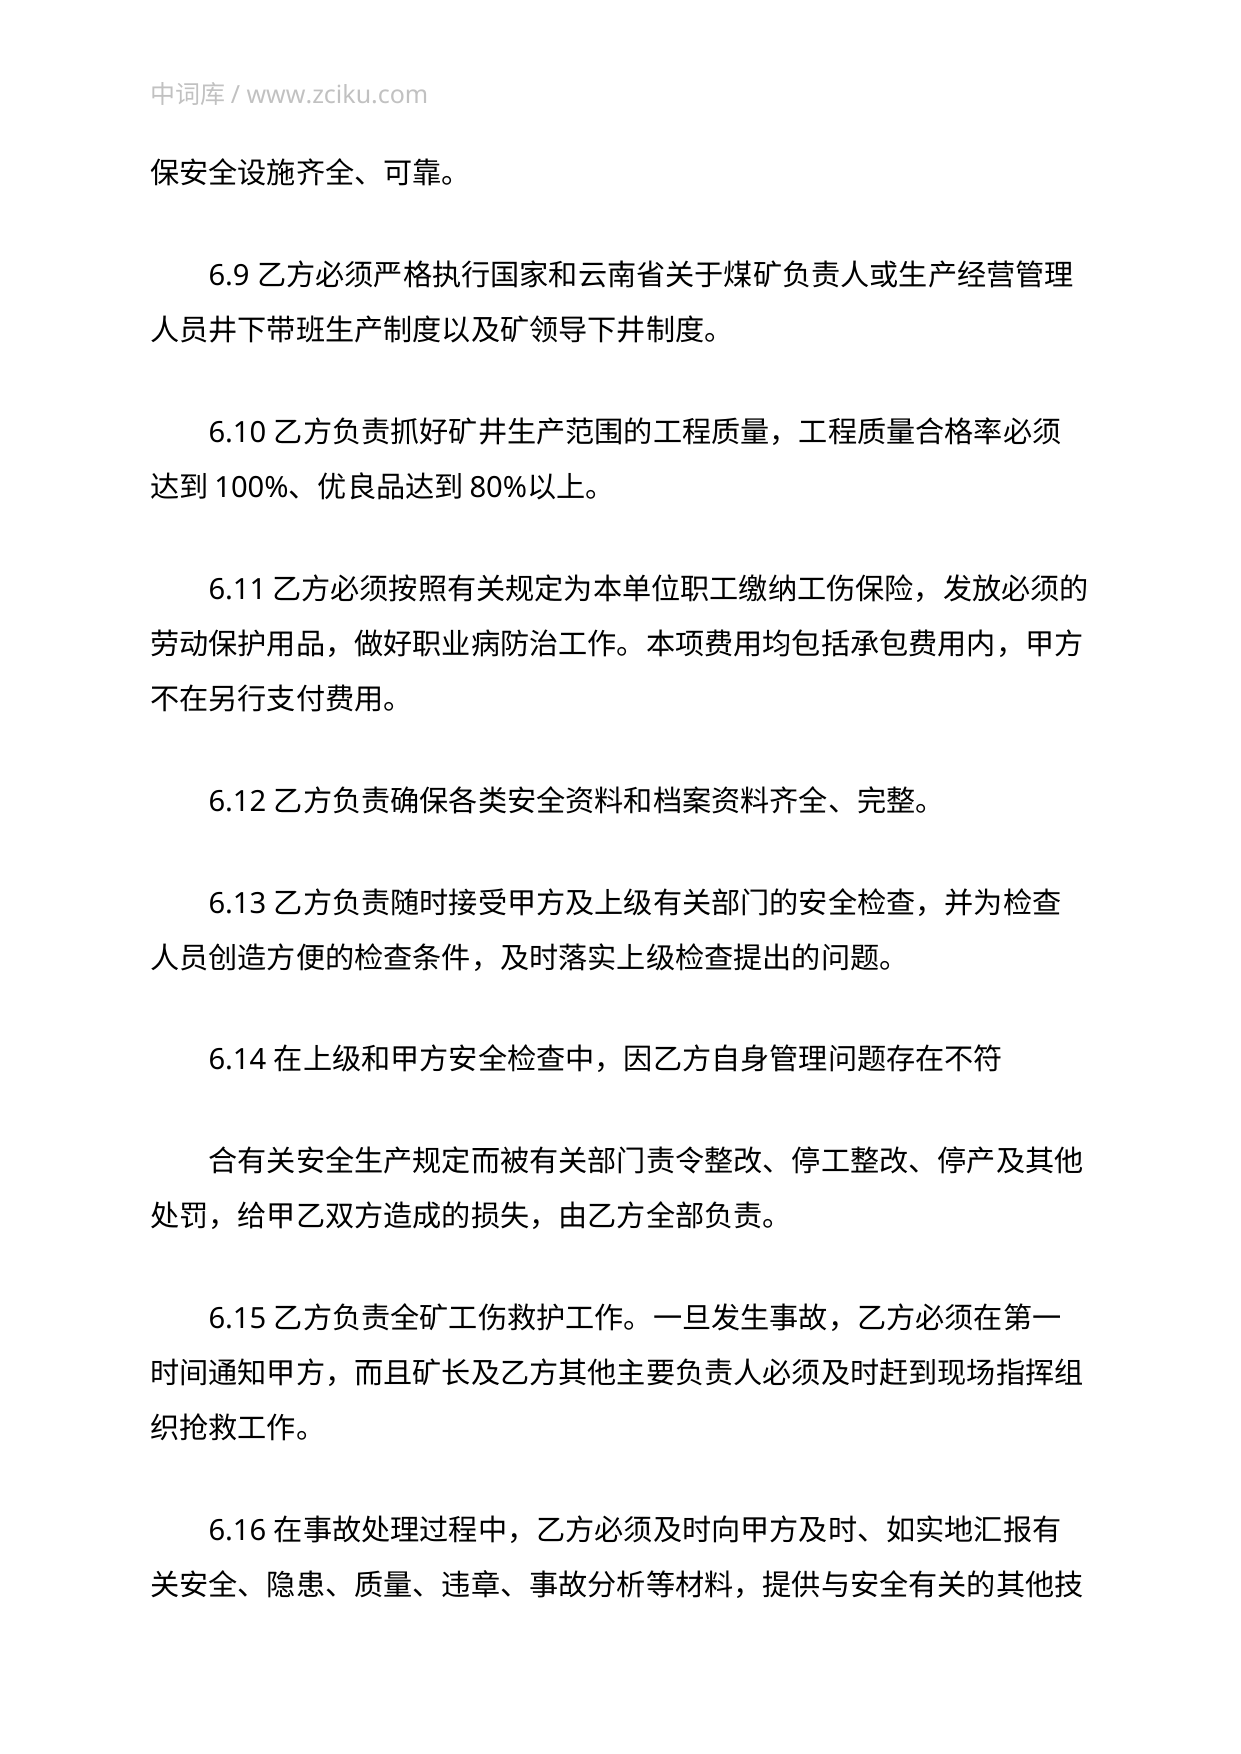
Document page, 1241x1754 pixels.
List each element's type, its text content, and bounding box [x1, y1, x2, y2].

text 6.10 乙方负责抓好矿井生产范围的工程质量，工程质量合格率必须达到100%、优良品达到80%以上。 [150, 408, 1090, 506]
text 6.15 乙方负责全矿工伤救护工作。一旦发生事故，乙方必须在第一时间通知甲方，而且矿长及乙方其他主要负责人必须及时赶到现场指挥组织抢救工作。 [150, 1294, 1090, 1447]
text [150, 1506, 1090, 1603]
text 6.13 乙方负责随时接受甲方及上级有关部门的安全检查，并为检查人员创造方便的检查条件，及时落实上级检查提出的问题。 [150, 879, 1090, 976]
text 6.12 乙方负责确保各类安全资料和档案资料齐全、完整。 [150, 777, 1090, 819]
text 6.11乙方必须按照有关规定为本单位职工缴纳工伤保险，发放必须的劳动保护用品，做好职业病防治工作。本项费用均包括承包费用内，甲方不在另行支付费用。 [150, 566, 1090, 718]
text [150, 150, 1090, 192]
text 合有关安全生产规定而被有关部门责令整改、停工整改、停产及其他处罚，给甲乙双方造成的损失，由乙方全部负责。 [150, 1138, 1090, 1235]
text 6.14 在上级和甲方安全检查中，因乙方自身管理问题存在不符 [150, 1036, 1090, 1078]
text 6.9 乙方必须严格执行国家和云南省关于煤矿负责人或生产经营管理人员井下带班生产制度以及矿领导下井制度。 [150, 252, 1090, 349]
